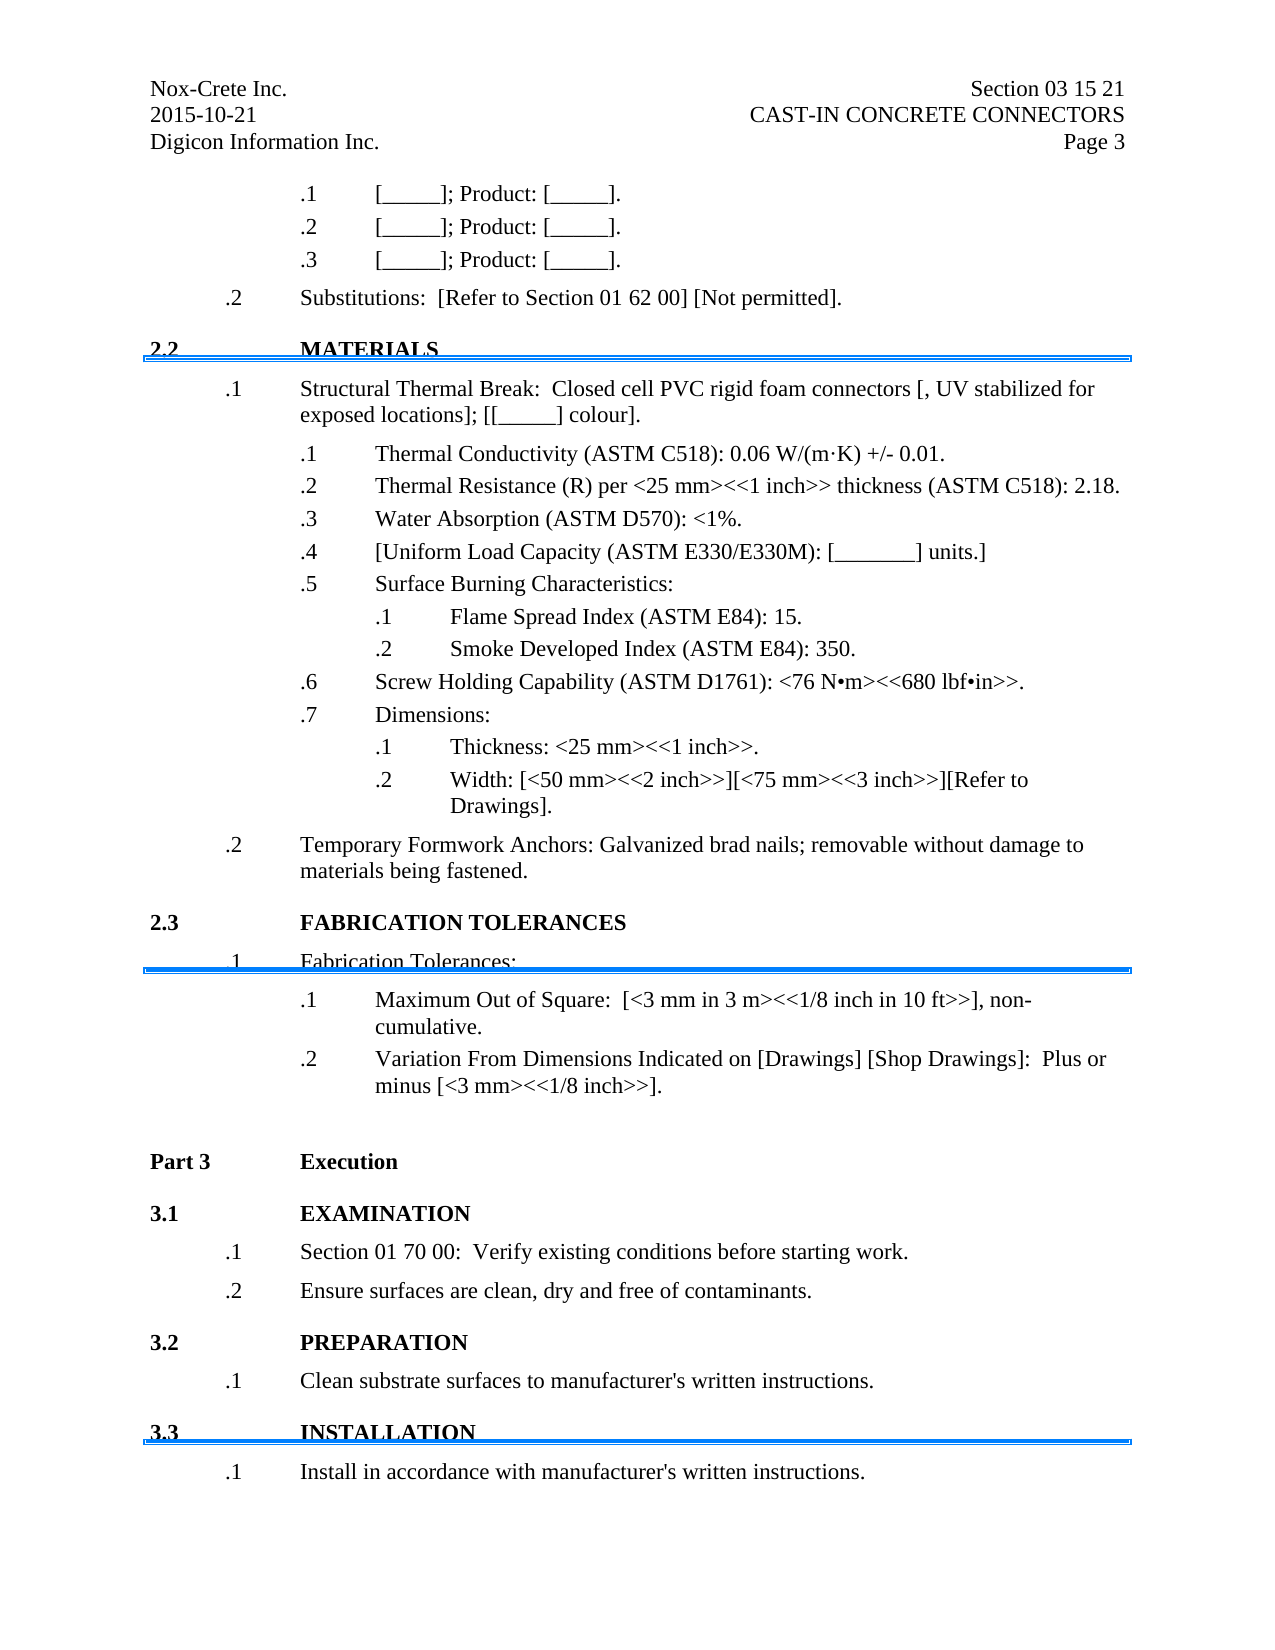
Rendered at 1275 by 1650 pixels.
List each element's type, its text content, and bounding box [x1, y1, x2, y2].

subtitle Substitutions: [Refer to Section 01 62 00] [Not permitted]. [225, 284, 1125, 311]
subtitle Width: [<50 mm><<2 inch>>][<75 mm><<3 inch>>][Refer to Drawings]. [375, 766, 1125, 819]
subtitle MATERIALS [150, 336, 1125, 355]
subtitle EXAMINATION [150, 1199, 1125, 1226]
subtitle Variation From Dimensions Indicated on [Drawings] [Shop Drawings]: Plus or minus [<3 mm><<1/8 inch>>]. [300, 1046, 1125, 1098]
subtitle Structural Thermal Break: Closed cell PVC rigid foam connectors [, UV stabilized for exposed locations]; [[_____] colour]. [225, 375, 1125, 427]
subtitle [_____]; Product: [_____]. [300, 180, 1125, 207]
subtitle FABRICATION TOLERANCES [150, 909, 1125, 935]
subtitle Water Absorption (ASTM D570): <1%. [300, 505, 1125, 531]
subtitle [_____]; Product: [_____]. [300, 246, 1125, 272]
subtitle Surface Burning Characteristics: [300, 570, 1125, 597]
subtitle Thermal Conductivity (ASTM C518): 0.06 W/(m·K) +/- 0.01. [300, 440, 1125, 466]
subtitle Ensure surfaces are clean, dry and free of contaminants. [225, 1277, 1125, 1304]
subtitle Maximum Out of Square: [<3 mm in 3 m><<1/8 inch in 10 ft>>], non-cumulative. [300, 987, 1125, 1039]
subtitle Screw Holding Capability (ASTM D1761): <76 N•m><<680 lbf•in>>. [300, 668, 1125, 694]
subtitle Smoke Developed Index (ASTM E84): 350. [375, 636, 1125, 662]
subtitle Fabrication Tolerances: [225, 948, 1125, 967]
subtitle [Uniform Load Capacity (ASTM E330/E330M): [_______] units.] [300, 538, 1125, 564]
subtitle Thermal Resistance (R) per <25 mm><<1 inch>> thickness (ASTM C518): 2.18. [300, 472, 1125, 499]
subtitle Temporary Formwork Anchors: Galvanized brad nails; removable without damage to materials being fastened. [225, 831, 1125, 884]
subtitle Clean substrate surfaces to manufacturer's written instructions. [225, 1367, 1125, 1394]
subtitle Execution [150, 1148, 1125, 1174]
subtitle Thickness: <25 mm><<1 inch>>. [375, 733, 1125, 760]
subtitle PREPARATION [150, 1329, 1125, 1355]
subtitle Install in accordance with manufacturer's written instructions. [225, 1458, 1125, 1484]
subtitle Flame Spread Index (ASTM E84): 15. [375, 603, 1125, 629]
subtitle INSTALLATION [150, 1419, 1125, 1439]
subtitle Section 01 70 00: Verify existing conditions before starting work. [225, 1238, 1125, 1265]
subtitle [_____]; Product: [_____]. [300, 213, 1125, 239]
subtitle Dimensions: [300, 701, 1125, 727]
